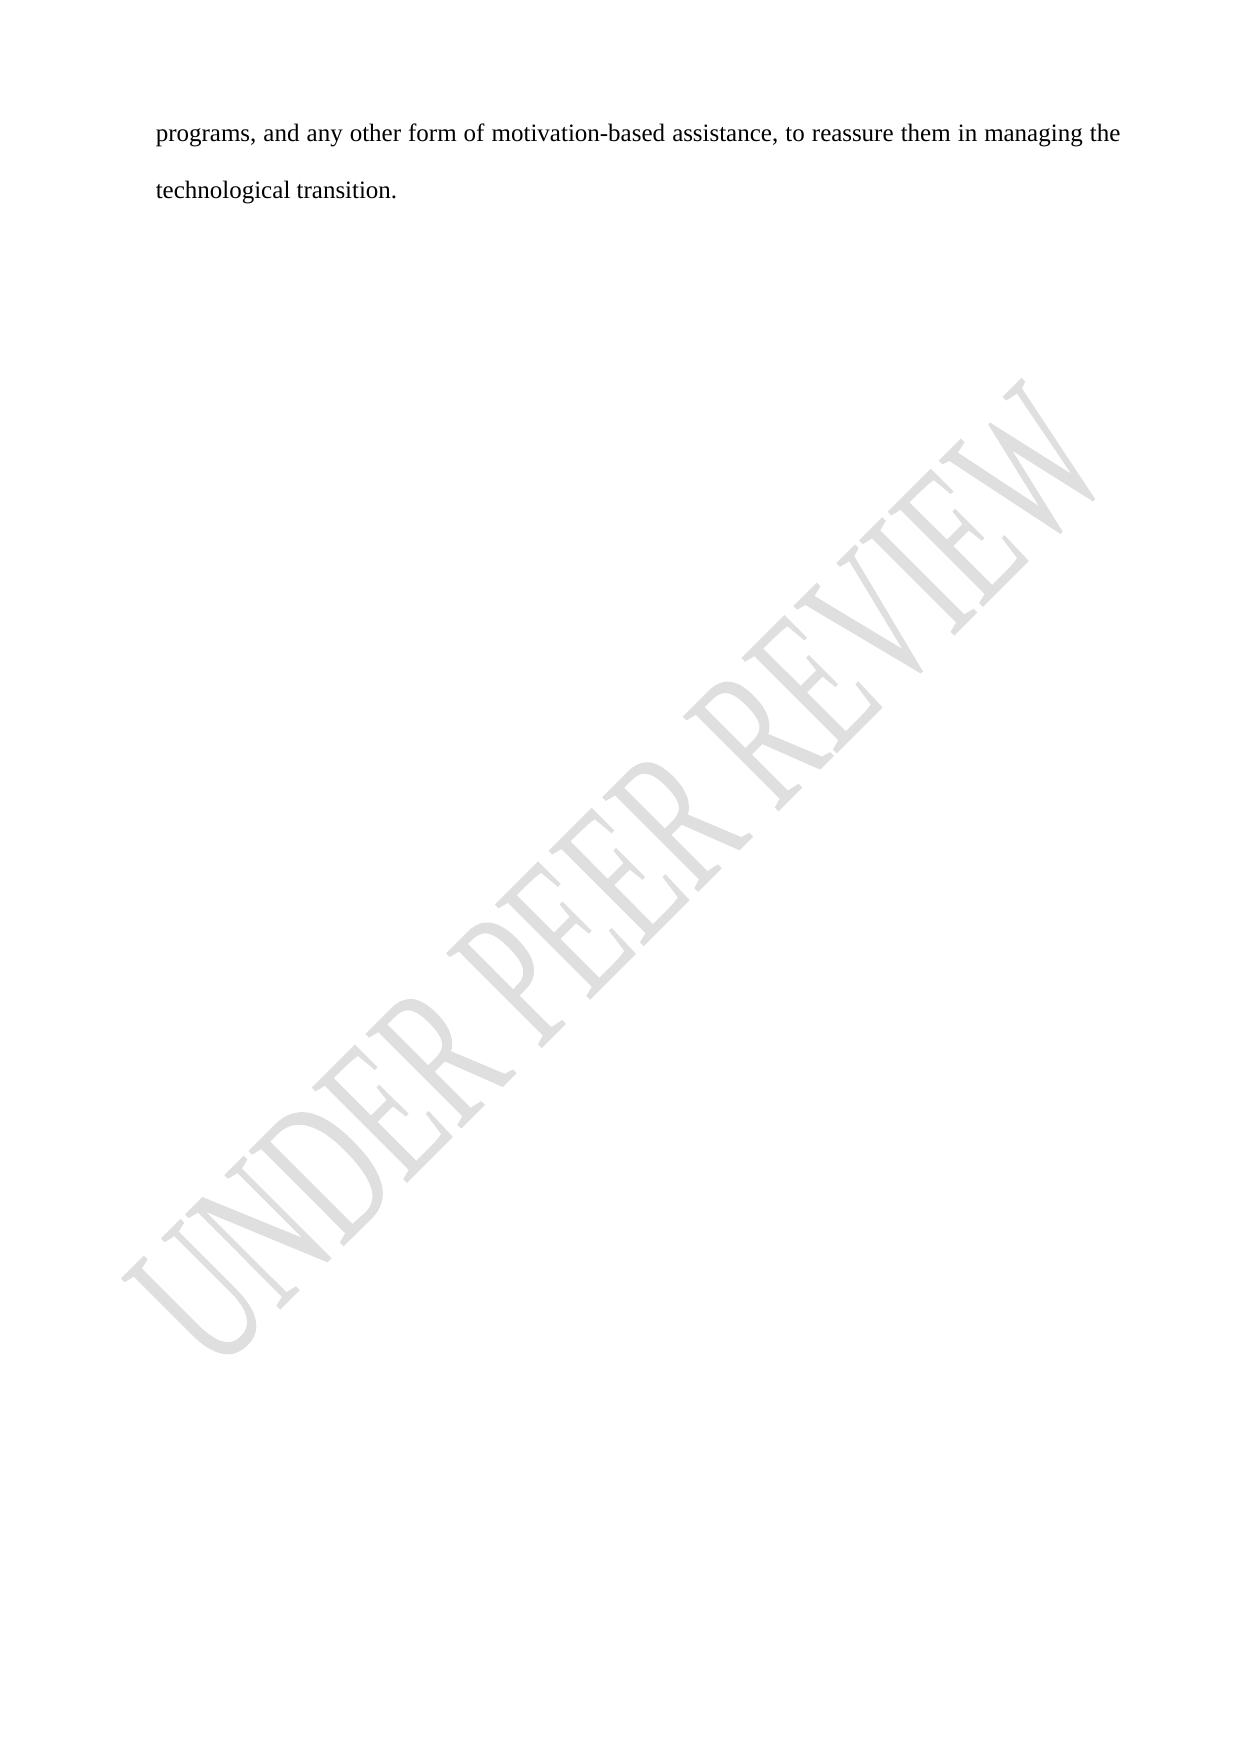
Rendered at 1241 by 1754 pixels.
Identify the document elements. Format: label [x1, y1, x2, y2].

list [118, 118, 1122, 204]
